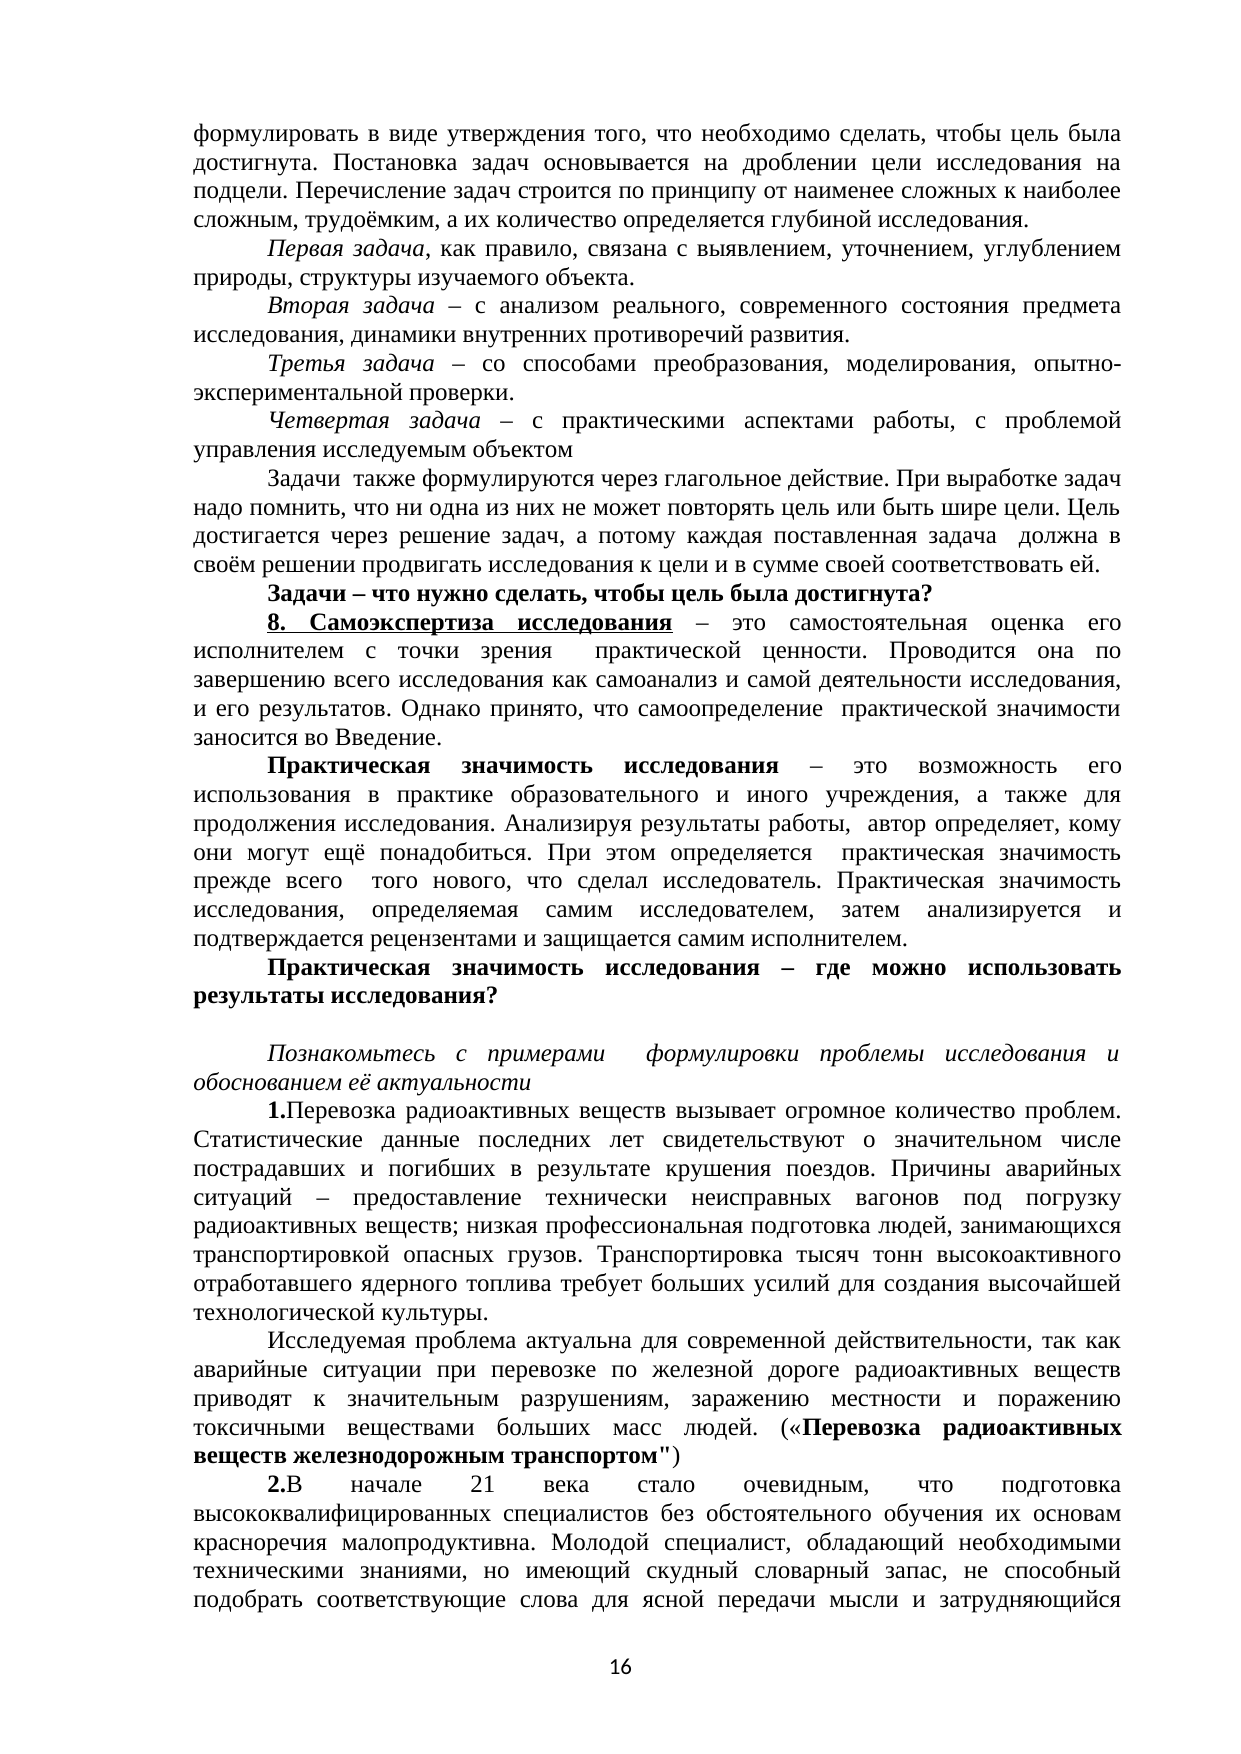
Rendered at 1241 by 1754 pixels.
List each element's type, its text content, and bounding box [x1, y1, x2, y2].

text Познакомьтесь с примерами формулировки проблемы исследования и обоснованием её актуальности [193, 1038, 1122, 1096]
text Вторая задача – с анализом реального, современного состояния предмета исследования, динамики внутренних противоречий развития. [193, 291, 1122, 348]
text Практическая значимость исследования – где можно использовать результаты исследования? [193, 952, 1122, 1009]
text 8. Cамоэкспертиза исследования – это самостоятельная оценка его исполнителем с точки зрения практической ценности. Проводится она по завершению всего исследования как самоанализ и самой деятельности исследования, и его результатов. Однако принято, что самоопределение практической значимости заносится во Введение. [193, 607, 1122, 751]
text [193, 1469, 1122, 1613]
text Третья задача – со способами преобразования, моделирования, опытно-экспериментальной проверки. [193, 348, 1122, 406]
text Задачи – что нужно сделать, чтобы цель была достигнута? [193, 578, 1122, 607]
text Задачи также формулируются через глагольное действие. При выработке задач надо помнить, что ни одна из них не может повторять цель или быть шире цели. Цель достигается через решение задач, а потому каждая поставленная задача должна в своём решении продвигать исследования к цели и в сумме своей соответствовать ей. [193, 463, 1122, 578]
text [193, 118, 1122, 233]
text Практическая значимость исследования – это возможность его использования в практике образовательного и иного учреждения, а также для продолжения исследования. Анализируя результаты работы, автор определяет, кому они могут ещё понадобиться. При этом определяется практическая значимость прежде всего того нового, что сделал исследователь. Практическая значимость исследования, определяемая самим исследователем, затем анализируется и подтверждается рецензентами и защищается самим исполнителем. [193, 751, 1122, 952]
text 1.Перевозка радиоактивных веществ вызывает огромное количество проблем. Статистические данные последних лет свидетельствуют о значительном числе пострадавших и погибших в результате крушения поездов. Причины аварийных ситуаций – предоставление технически неисправных вагонов под погрузку радиоактивных веществ; низкая профессиональная подготовка людей, занимающихся транспортировкой опасных грузов. Транспортировка тысяч тонн высокоактивного отработавшего ядерного топлива требует больших усилий для создания высочайшей технологической культуры. [193, 1096, 1122, 1326]
text Первая задача, как правило, связана с выявлением, уточнением, углублением природы, структуры изучаемого объекта. [193, 233, 1122, 291]
text Исследуемая проблема актуальна для современной действительности, так как аварийные ситуации при перевозке по железной дороге радиоактивных веществ приводят к значительным разрушениям, заражению местности и поражению токсичными веществами больших масс людей. («Перевозка радиоактивных веществ железнодорожным транспортом") [193, 1326, 1122, 1469]
text Четвертая задача – с практическими аспектами работы, с проблемой управления исследуемым объектом [193, 406, 1122, 463]
